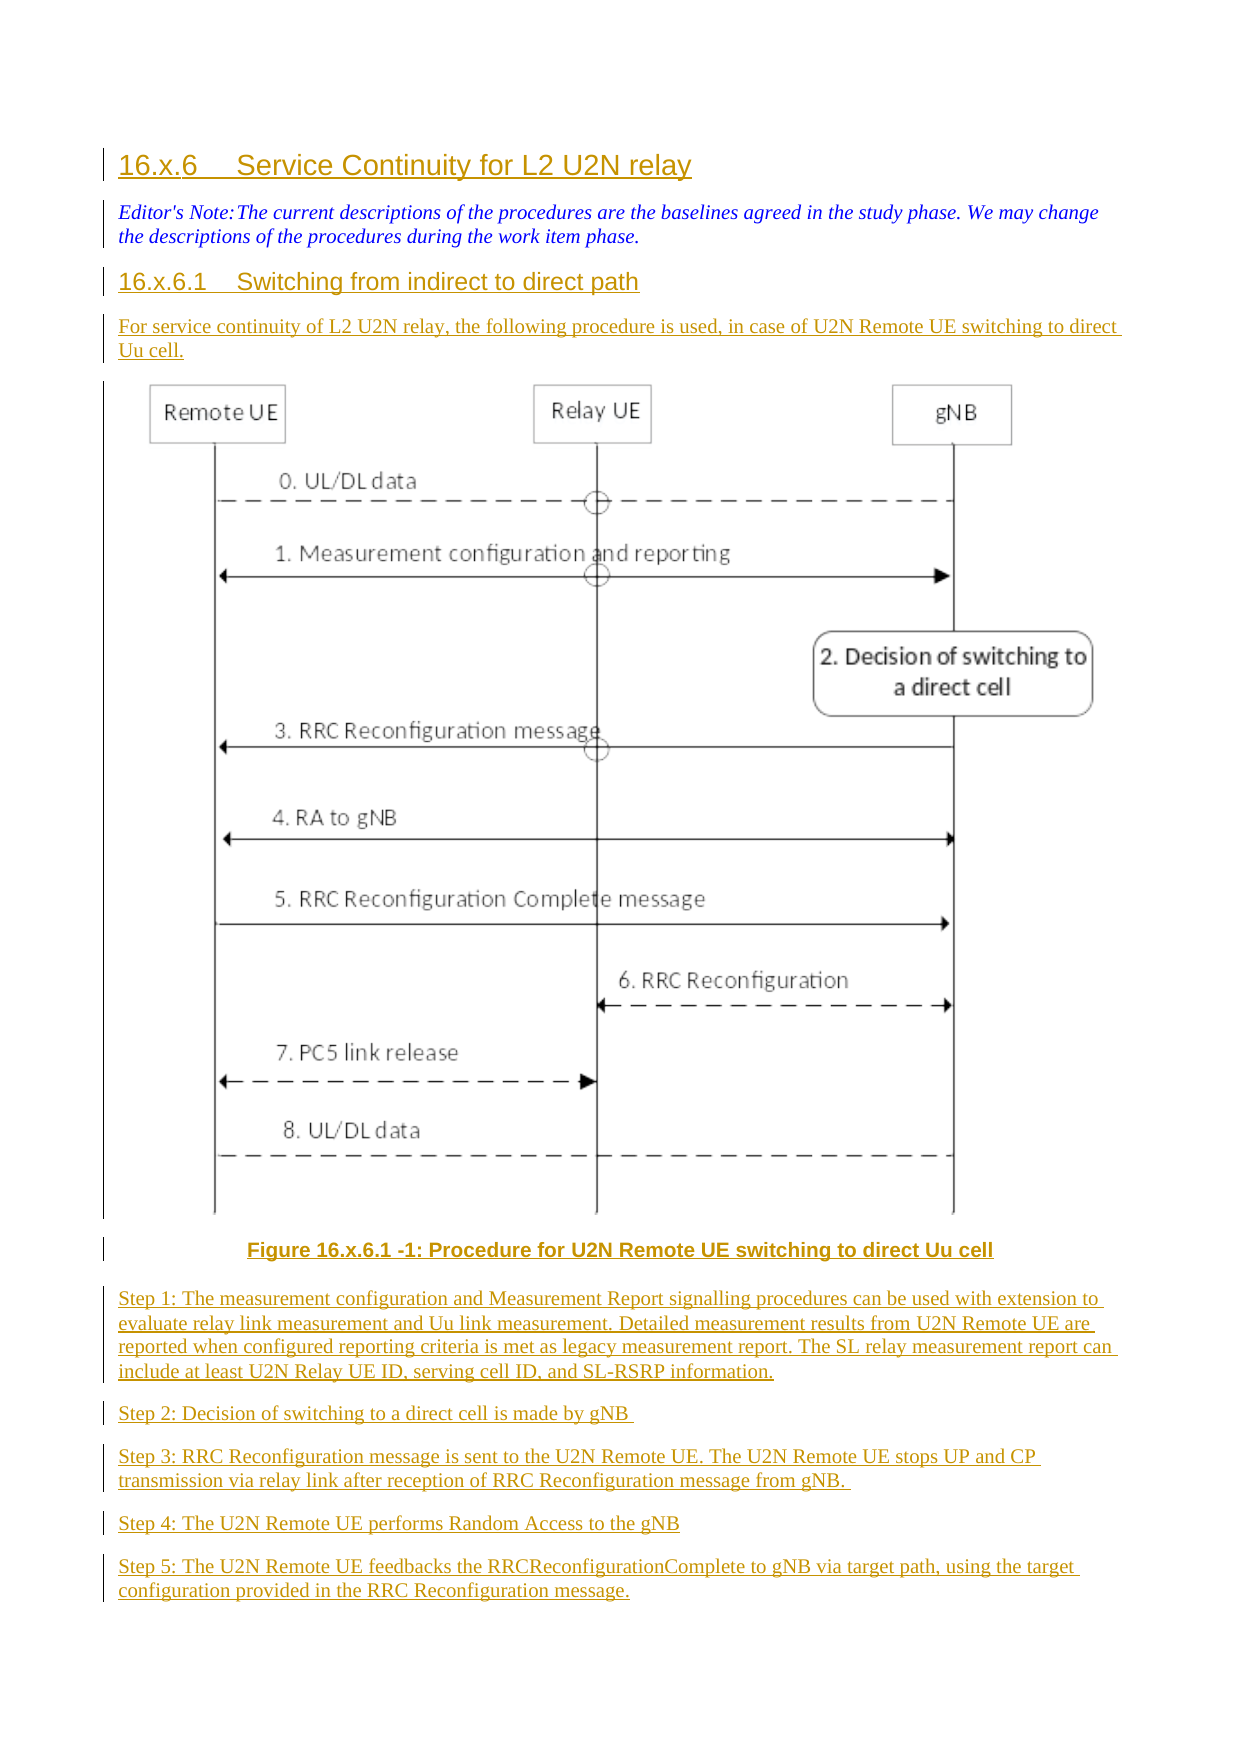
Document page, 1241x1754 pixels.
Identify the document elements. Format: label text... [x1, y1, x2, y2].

text Editor's Note: The current descriptions of the procedures are the baselines agreed in the study phase. We may change the descriptions of the procedures during the work item phase. [118, 200, 1122, 248]
